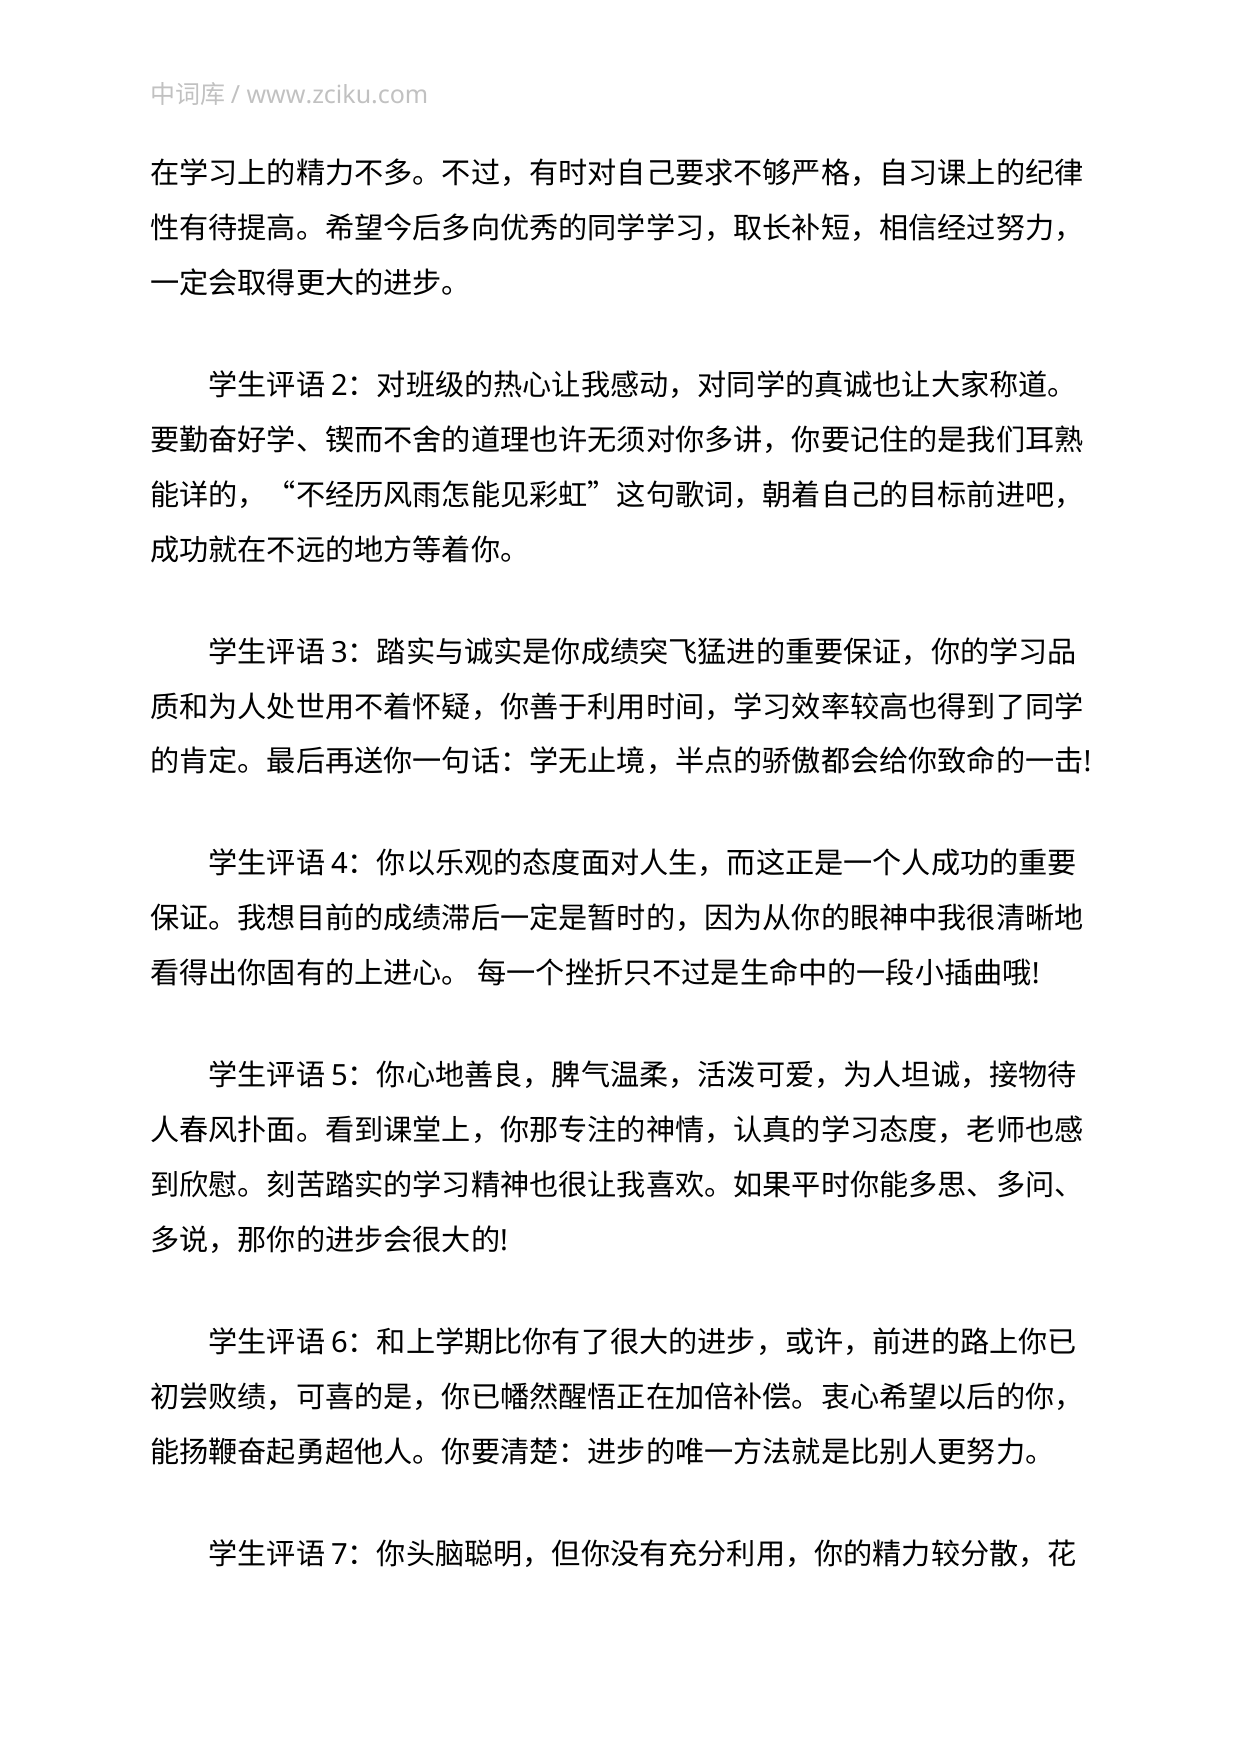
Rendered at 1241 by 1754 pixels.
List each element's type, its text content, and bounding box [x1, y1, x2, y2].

text 学生评语3：踏实与诚实是你成绩突飞猛进的重要保证，你的学习品质和为人处世用不着怀疑，你善于利用时间，学习效率较高也得到了同学的肯定。最后再送你一句话：学无止境，半点的骄傲都会给你致命的一击! [150, 628, 1090, 780]
text 学生评语2：对班级的热心让我感动，对同学的真诚也让大家称道。要勤奋好学、锲而不舍的道理也许无须对你多讲，你要记住的是我们耳熟能详的，“不经历风雨怎能见彩虹”这句歌词，朝着自己的目标前进吧，成功就在不远的地方等着你。 [150, 362, 1090, 569]
text 学生评语5：你心地善良，脾气温柔，活泼可爱，为人坦诚，接物待人春风扑面。看到课堂上，你那专注的神情，认真的学习态度，老师也感到欣慰。刻苦踏实的学习精神也很让我喜欢。如果平时你能多思、多问、多说，那你的进步会很大的! [150, 1052, 1090, 1259]
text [150, 150, 1090, 302]
text 学生评语6：和上学期比你有了很大的进步，或许，前进的路上你已初尝败绩，可喜的是，你已幡然醒悟正在加倍补偿。衷心希望以后的你，能扬鞭奋起勇超他人。你要清楚：进步的唯一方法就是比别人更努力。 [150, 1319, 1090, 1471]
text 学生评语4：你以乐观的态度面对人生，而这正是一个人成功的重要保证。我想目前的成绩滞后一定是暂时的，因为从你的眼神中我很清晰地看得出你固有的上进心。 每一个挫折只不过是生命中的一段小插曲哦! [150, 840, 1090, 992]
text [150, 1530, 1090, 1573]
